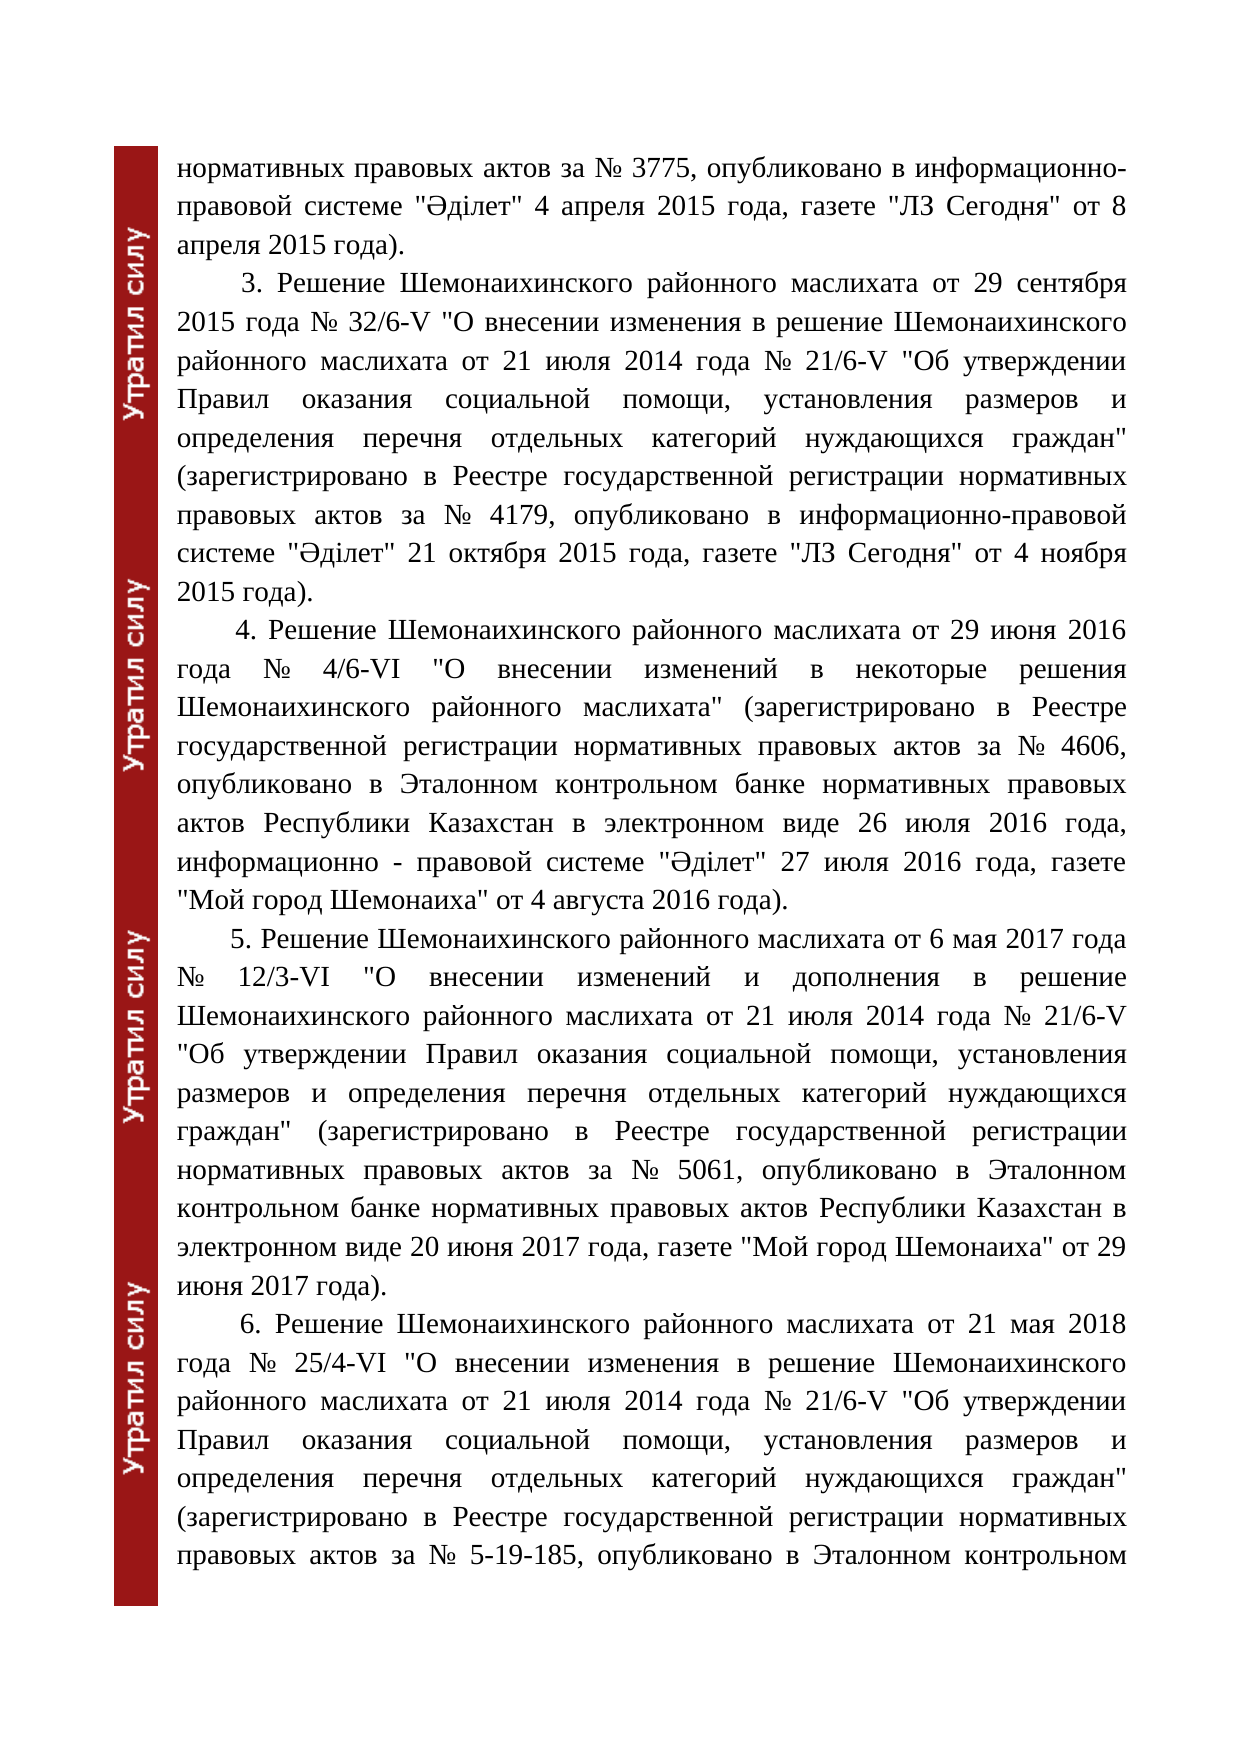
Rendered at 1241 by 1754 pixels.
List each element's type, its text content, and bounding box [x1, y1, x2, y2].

picture [114, 607, 158, 612]
picture [114, 261, 158, 266]
text 4. Решение Шемонаихинского районного маслихата от 29 июня 2016 года № 4/6-VI "О внесении изменений в некоторые решения Шемонаихинского районного маслихата" (зарегистрировано в Реестре государственной регистрации нормативных правовых актов за № 4606, опубликовано в Эталонном контрольном банке нормативных правовых актов Республики Казахстан в электронном виде 26 июля 2016 года, информационно - правовой системе "Әділет" 27 июля 2016 года, газете "Мой город Шемонаиха" от 4 августа 2016 года). [112, 612, 1128, 916]
picture [114, 1571, 158, 1606]
text 3. Решение Шемонаихинского районного маслихата от 29 сентября 2015 года № 32/6-V "О внесении изменения в решение Шемонаихинского районного маслихата от 21 июля 2014 года № 21/6-V "Об утверждении Правил оказания социальной помощи, установления размеров и определения перечня отдельных категорий нуждающихся граждан" (зарегистрировано в Реестре государственной регистрации нормативных правовых актов за № 4179, опубликовано в информационно-правовой системе "Әділет" 21 октября 2015 года, газете "ЛЗ Сегодня" от 4 ноября 2015 года). [112, 266, 1128, 607]
picture [114, 1301, 158, 1306]
picture [114, 916, 158, 921]
text 5. Решение Шемонаихинского районного маслихата от 6 мая 2017 года № 12/3-VI "О внесении изменений и дополнения в решение Шемонаихинского районного маслихата от 21 июля 2014 года № 21/6-V "Об утверждении Правил оказания социальной помощи, установления размеров и определения перечня отдельных категорий нуждающихся граждан" (зарегистрировано в Реестре государственной регистрации нормативных правовых актов за № 5061, опубликовано в Эталонном контрольном банке нормативных правовых актов Республики Казахстан в электронном виде 20 июня 2017 года, газете "Мой город Шемонаиха" от 29 июня 2017 года). [112, 921, 1128, 1301]
picture [114, 146, 158, 150]
